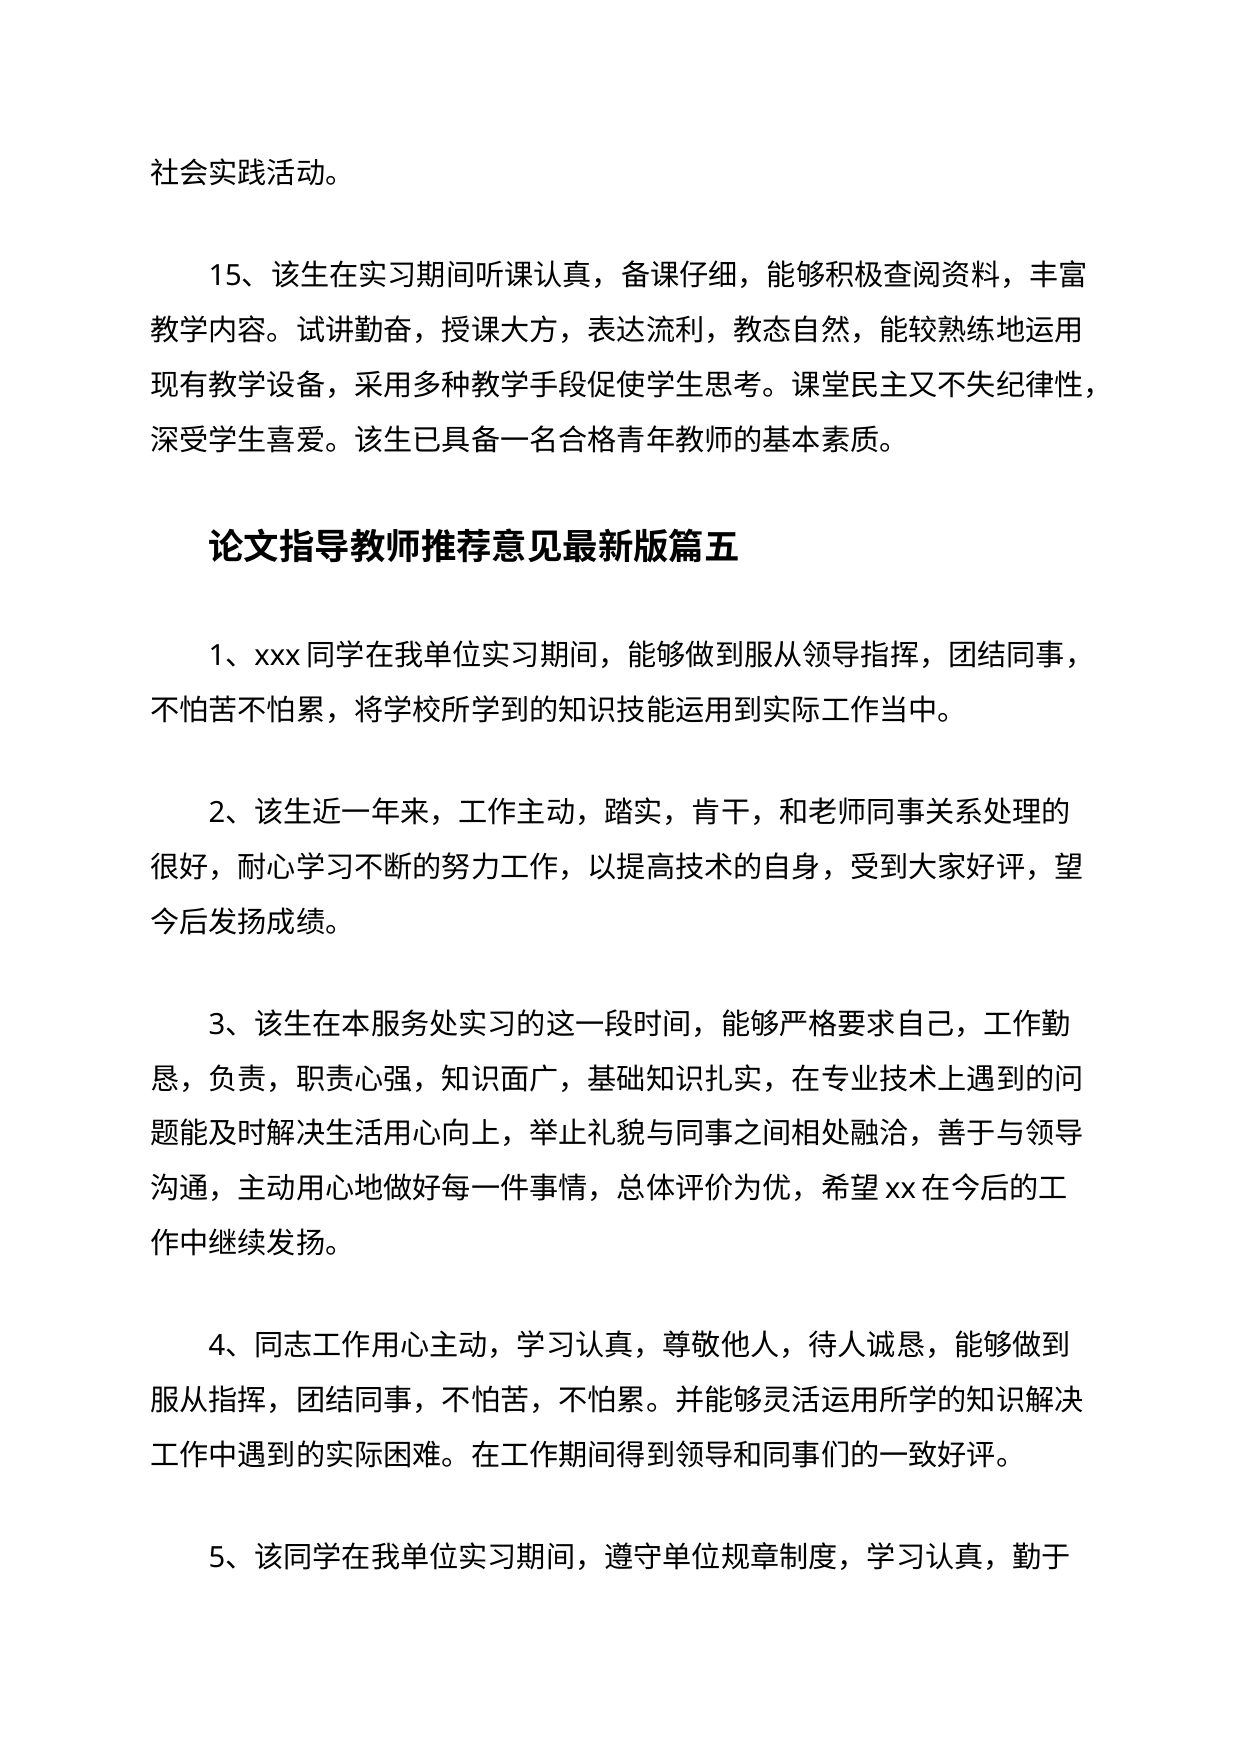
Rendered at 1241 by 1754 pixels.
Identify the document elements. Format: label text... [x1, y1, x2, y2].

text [150, 150, 1090, 192]
text 1、xxx同学在我单位实习期间，能够做到服从领导指挥，团结同事，不怕苦不怕累，将学校所学到的知识技能运用到实际工作当中。 [150, 632, 1090, 729]
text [150, 1533, 1090, 1576]
text 2、该生近一年来，工作主动，踏实，肯干，和老师同事关系处理的很好，耐心学习不断的努力工作，以提高技术的自身，受到大家好评，望今后发扬成绩。 [150, 788, 1090, 941]
text 3、该生在本服务处实习的这一段时间，能够严格要求自己，工作勤恳，负责，职责心强，知识面广，基础知识扎实，在专业技术上遇到的问题能及时解决生活用心向上，举止礼貌与同事之间相处融洽，善于与领导沟通，主动用心地做好每一件事情，总体评价为优，希望xx在今后的工作中继续发扬。 [150, 1000, 1090, 1262]
text 论文指导教师推荐意见最新版篇五 [150, 518, 1090, 569]
text 15、该生在实习期间听课认真，备课仔细，能够积极查阅资料，丰富教学内容。试讲勤奋，授课大方，表达流利，教态自然，能较熟练地运用现有教学设备，采用多种教学手段促使学生思考。课堂民主又不失纪律性，深受学生喜爱。该生已具备一名合格青年教师的基本素质。 [150, 252, 1090, 459]
text 4、同志工作用心主动，学习认真，尊敬他人，待人诚恳，能够做到服从指挥，团结同事，不怕苦，不怕累。并能够灵活运用所学的知识解决工作中遇到的实际困难。在工作期间得到领导和同事们的一致好评。 [150, 1322, 1090, 1474]
